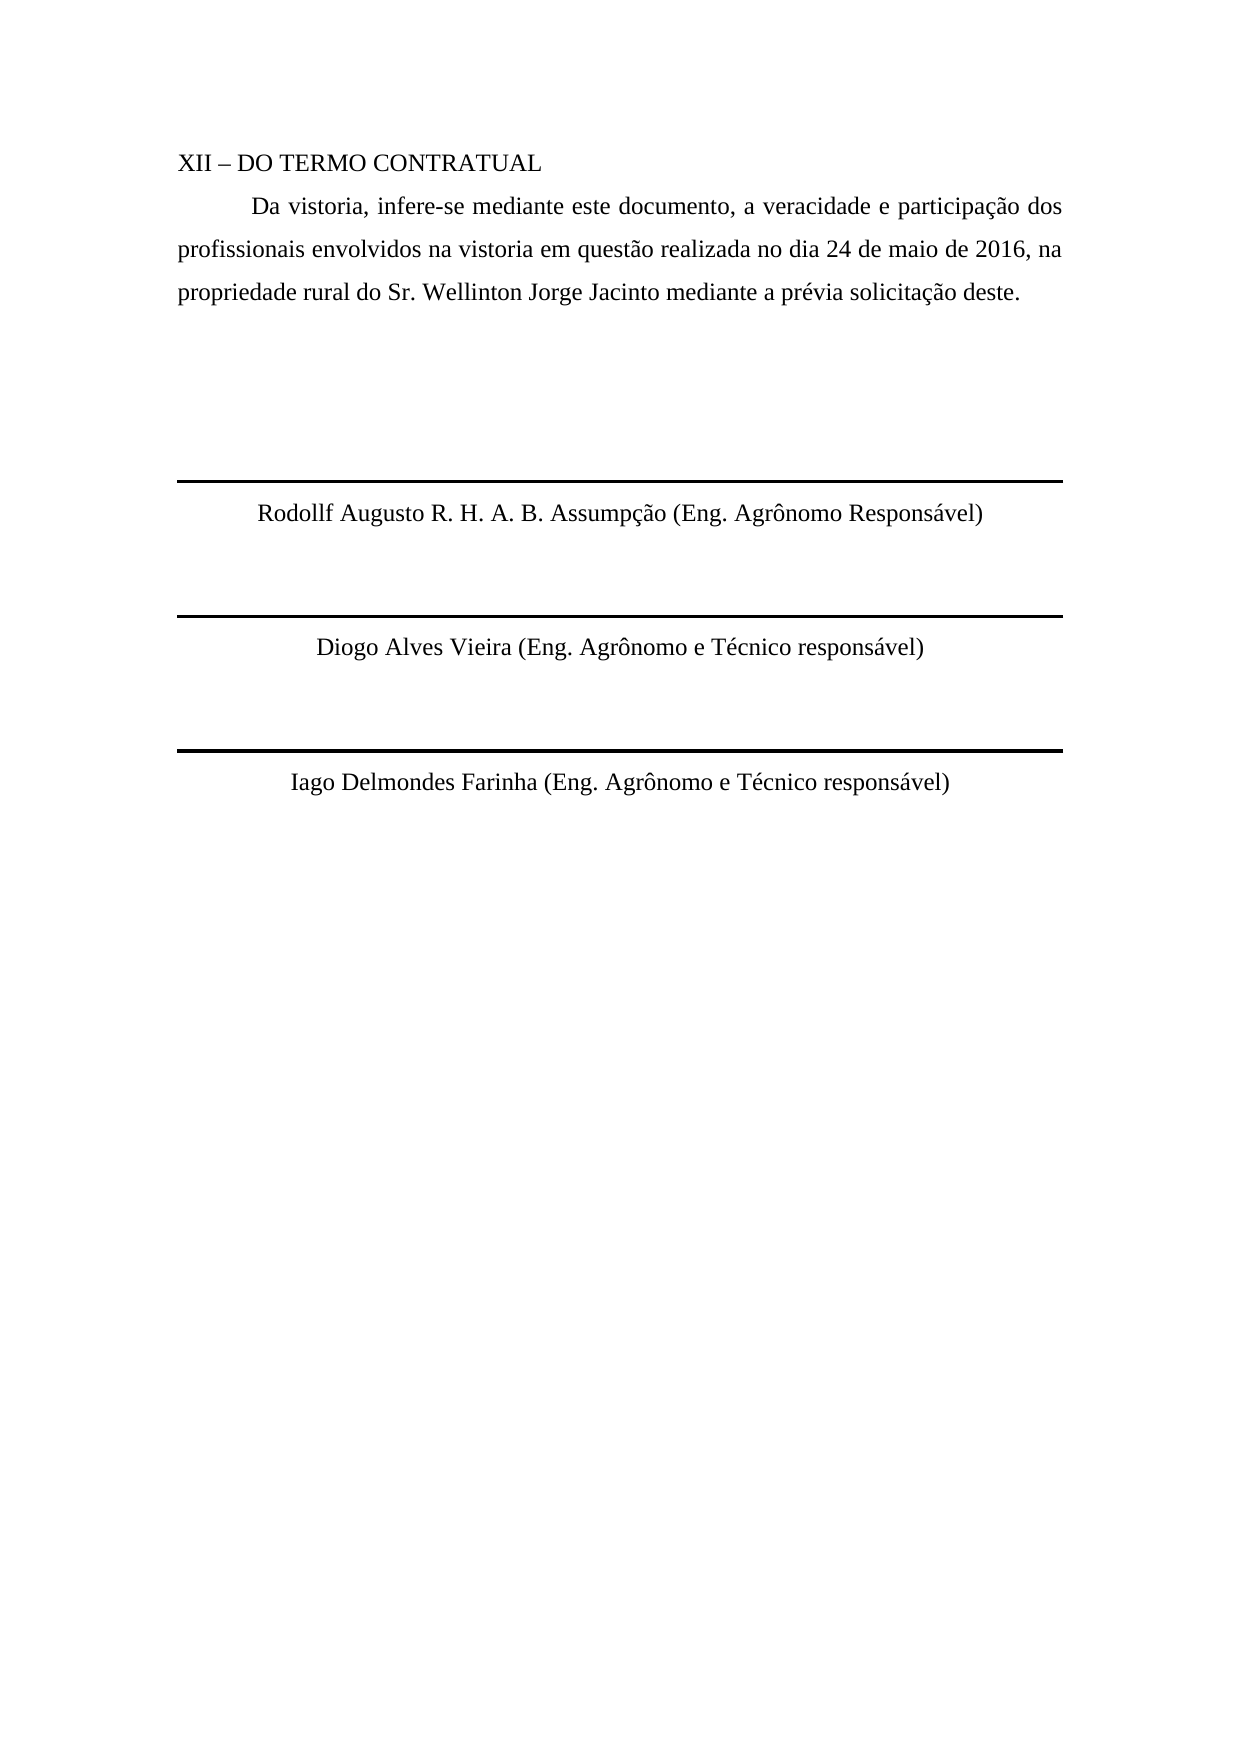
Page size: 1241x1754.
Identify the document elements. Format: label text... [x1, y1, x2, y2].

text Rodollf Augusto R. H. A. B. Assumpção (Eng. Agrônomo Responsável) [177, 498, 1063, 527]
text XII – DO TERMO CONTRATUAL [177, 148, 1063, 176]
text Iago Delmondes Farinha (Eng. Agrônomo e Técnico responsável) [177, 767, 1063, 796]
text Diogo Alves Vieira (Eng. Agrônomo e Técnico responsável) [177, 632, 1063, 661]
text Da vistoria, infere-se mediante este documento, a veracidade e participação dos profissionais envolvidos na vistoria em questão realizada no dia 24 de maio de 2016, na propriedade rural do Sr. Wellinton Jorge Jacinto mediante a prévia solicitação deste. [177, 191, 1063, 306]
